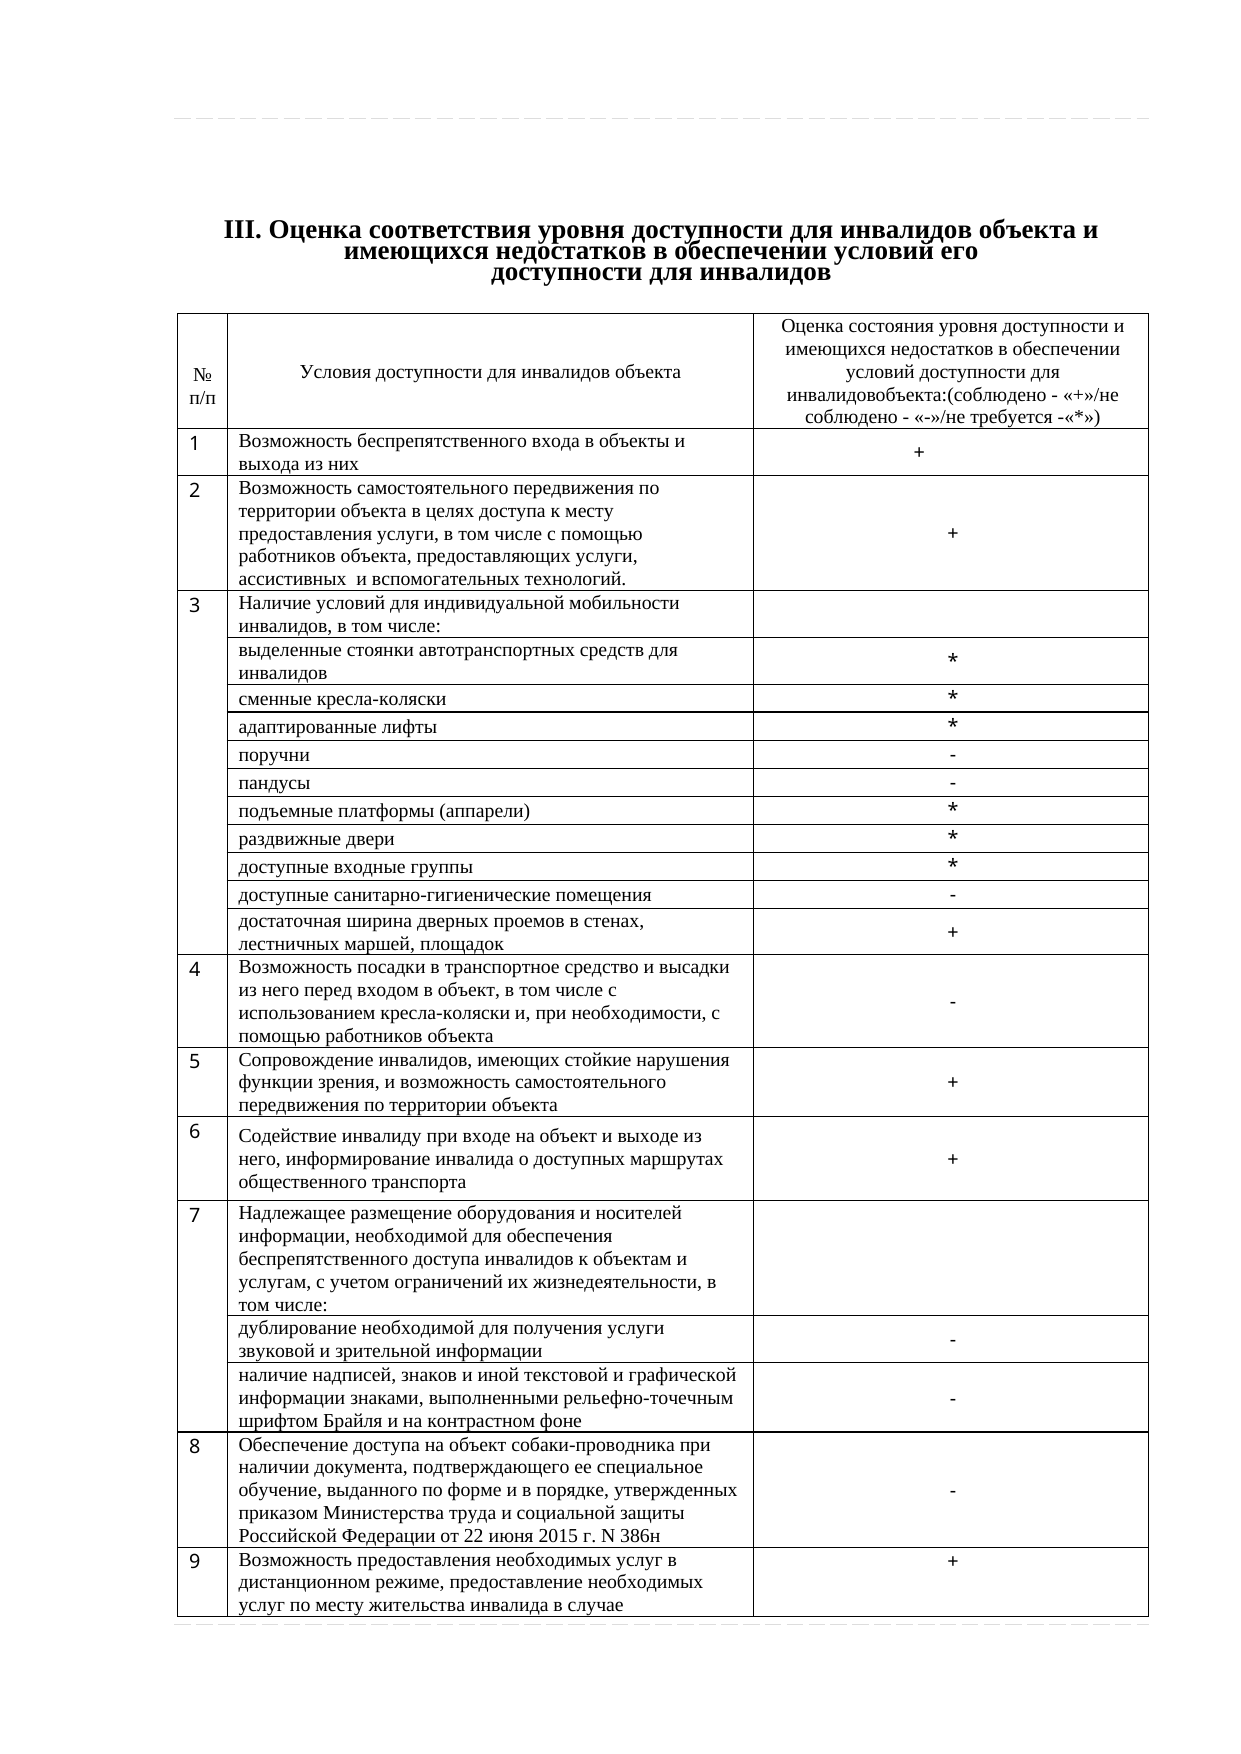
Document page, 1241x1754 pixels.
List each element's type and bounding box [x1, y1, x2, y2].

table_header [174, 118, 1148, 1624]
